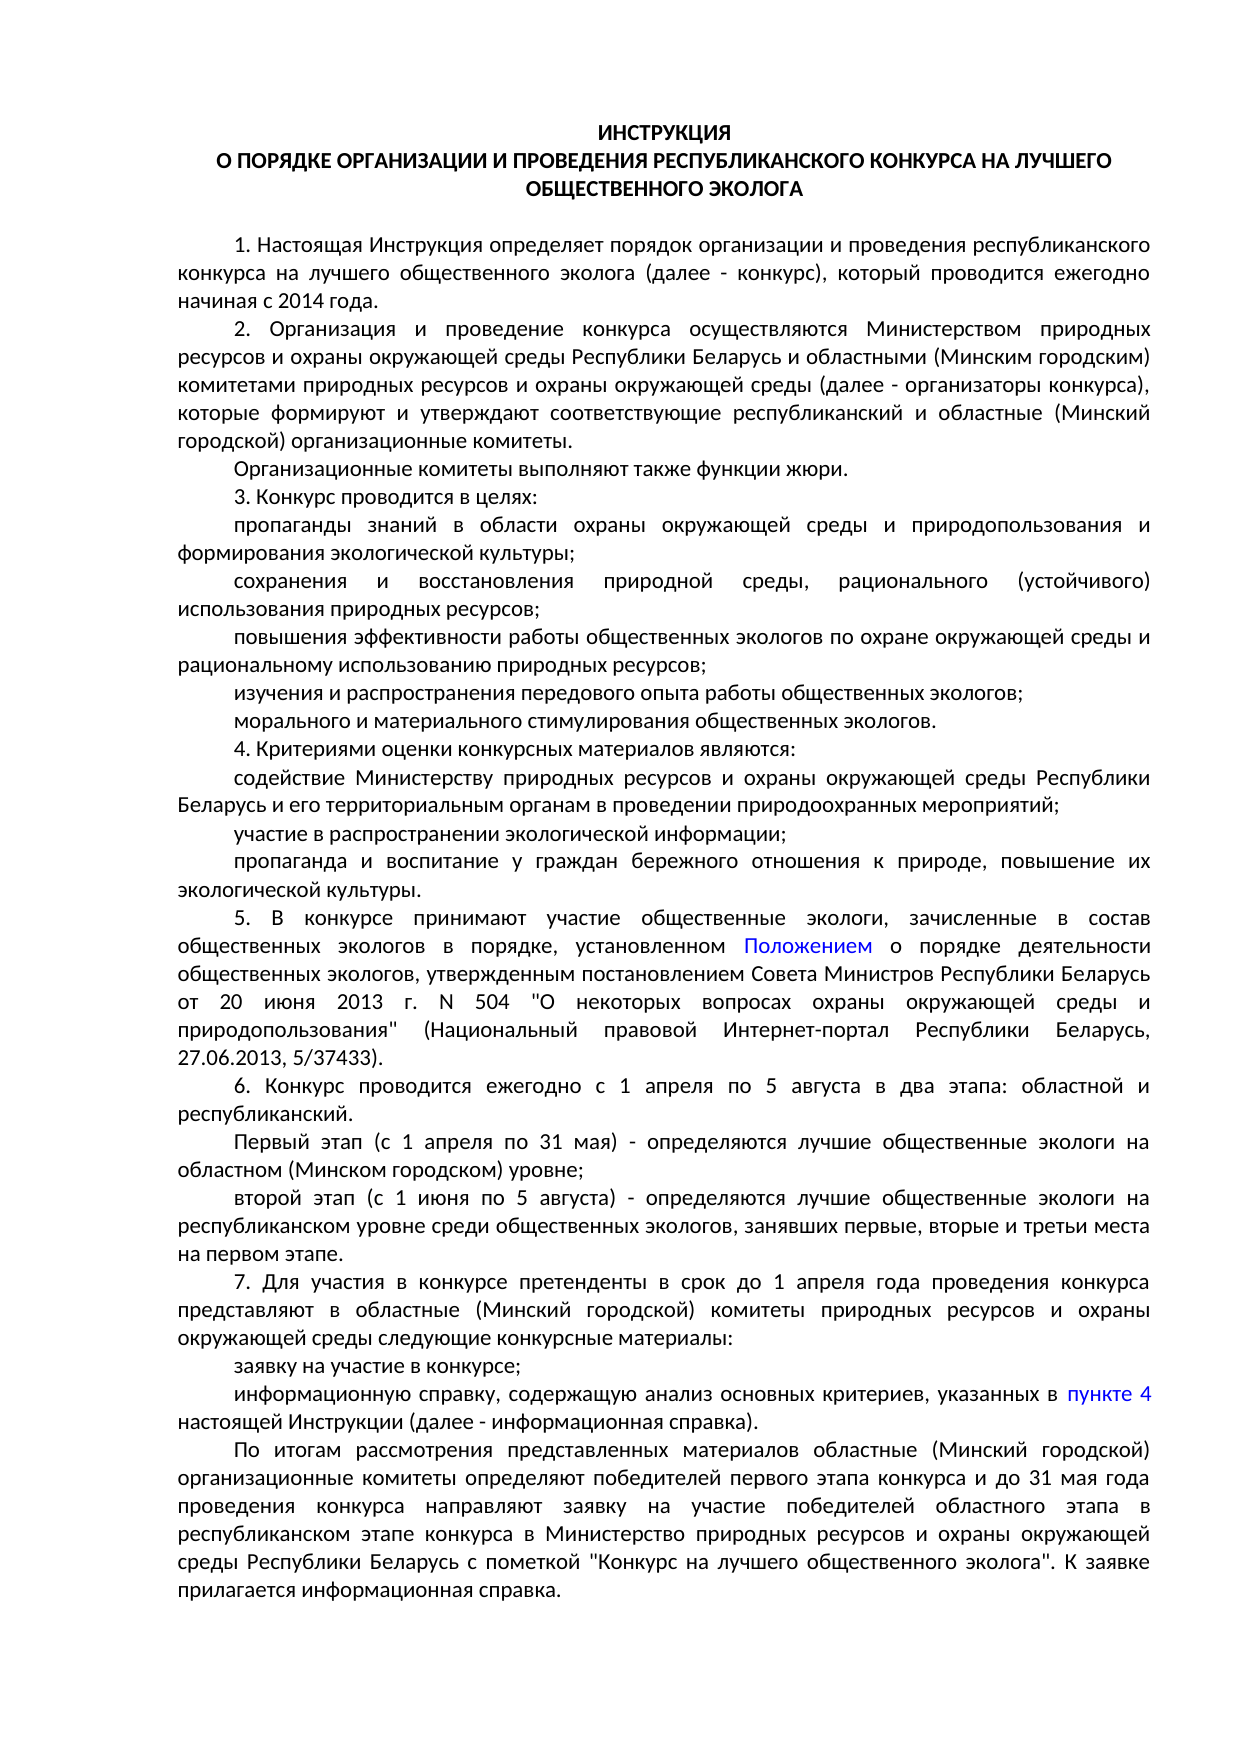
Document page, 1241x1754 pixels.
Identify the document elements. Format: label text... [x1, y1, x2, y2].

text О ПОРЯДКЕ ОРГАНИЗАЦИИ И ПРОВЕДЕНИЯ РЕСПУБЛИКАНСКОГО КОНКУРСА НА ЛУЧШЕГО ОБЩЕСТВЕННОГО ЭКОЛОГА [177, 146, 1152, 202]
text 3. Конкурс проводится в целях: [177, 482, 1152, 510]
text информационную справку, содержащую анализ основных критериев, указанных в пункте 4 настоящей Инструкции (далее - информационная справка). [177, 1379, 1152, 1435]
text пропаганды знаний в области охраны окружающей среды и природопользования и формирования экологической культуры; [177, 510, 1152, 566]
text 2. Организация и проведение конкурса осуществляются Министерством природных ресурсов и охраны окружающей среды Республики Беларусь и областными (Минским городским) комитетами природных ресурсов и охраны окружающей среды (далее - организаторы конкурса), которые формируют и утверждают соответствующие республиканский и областные (Минский городской) организационные комитеты. [177, 314, 1152, 454]
text 5. В конкурсе принимают участие общественные экологи, зачисленные в состав общественных экологов в порядке, установленном Положением о порядке деятельности общественных экологов, утвержденным постановлением Совета Министров Республики Беларусь от 20 июня 2013 г. N 504 "О некоторых вопросах охраны окружающей среды и природопользования" (Национальный правовой Интернет-портал Республики Беларусь, 27.06.2013, 5/37433). [177, 903, 1152, 1071]
text 6. Конкурс проводится ежегодно с 1 апреля по 5 августа в два этапа: областной и республиканский. [177, 1071, 1152, 1127]
text повышения эффективности работы общественных экологов по охране окружающей среды и рациональному использованию природных ресурсов; [177, 622, 1152, 678]
text Первый этап (с 1 апреля по 31 мая) - определяются лучшие общественные экологи на областном (Минском городском) уровне; [177, 1127, 1152, 1183]
text второй этап (с 1 июня по 5 августа) - определяются лучшие общественные экологи на республиканском уровне среди общественных экологов, занявших первые, вторые и третьи места на первом этапе. [177, 1183, 1152, 1267]
text участие в распространении экологической информации; [177, 819, 1152, 847]
text морального и материального стимулирования общественных экологов. [177, 707, 1152, 734]
text содействие Министерству природных ресурсов и охраны окружающей среды Республики Беларусь и его территориальным органам в проведении природоохранных мероприятий; [177, 763, 1152, 819]
text 4. Критериями оценки конкурсных материалов являются: [177, 734, 1152, 763]
text По итогам рассмотрения представленных материалов областные (Минский городской) организационные комитеты определяют победителей первого этапа конкурса и до 31 мая года проведения конкурса направляют заявку на участие победителей областного этапа в республиканском этапе конкурса в Министерство природных ресурсов и охраны окружающей среды Республики Беларусь с пометкой "Конкурс на лучшего общественного эколога". К заявке прилагается информационная справка. [177, 1435, 1152, 1603]
text 1. Настоящая Инструкция определяет порядок организации и проведения республиканского конкурса на лучшего общественного эколога (далее - конкурс), который проводится ежегодно начиная с 2014 года. [177, 230, 1152, 314]
text ИНСТРУКЦИЯ [177, 118, 1152, 146]
text пропаганда и воспитание у граждан бережного отношения к природе, повышение их экологической культуры. [177, 847, 1152, 903]
text сохранения и восстановления природной среды, рационального (устойчивого) использования природных ресурсов; [177, 566, 1152, 622]
text заявку на участие в конкурсе; [177, 1351, 1152, 1379]
text Организационные комитеты выполняют также функции жюри. [177, 454, 1152, 482]
text изучения и распространения передового опыта работы общественных экологов; [177, 678, 1152, 707]
text 7. Для участия в конкурсе претенденты в срок до 1 апреля года проведения конкурса представляют в областные (Минский городской) комитеты природных ресурсов и охраны окружающей среды следующие конкурсные материалы: [177, 1267, 1152, 1351]
